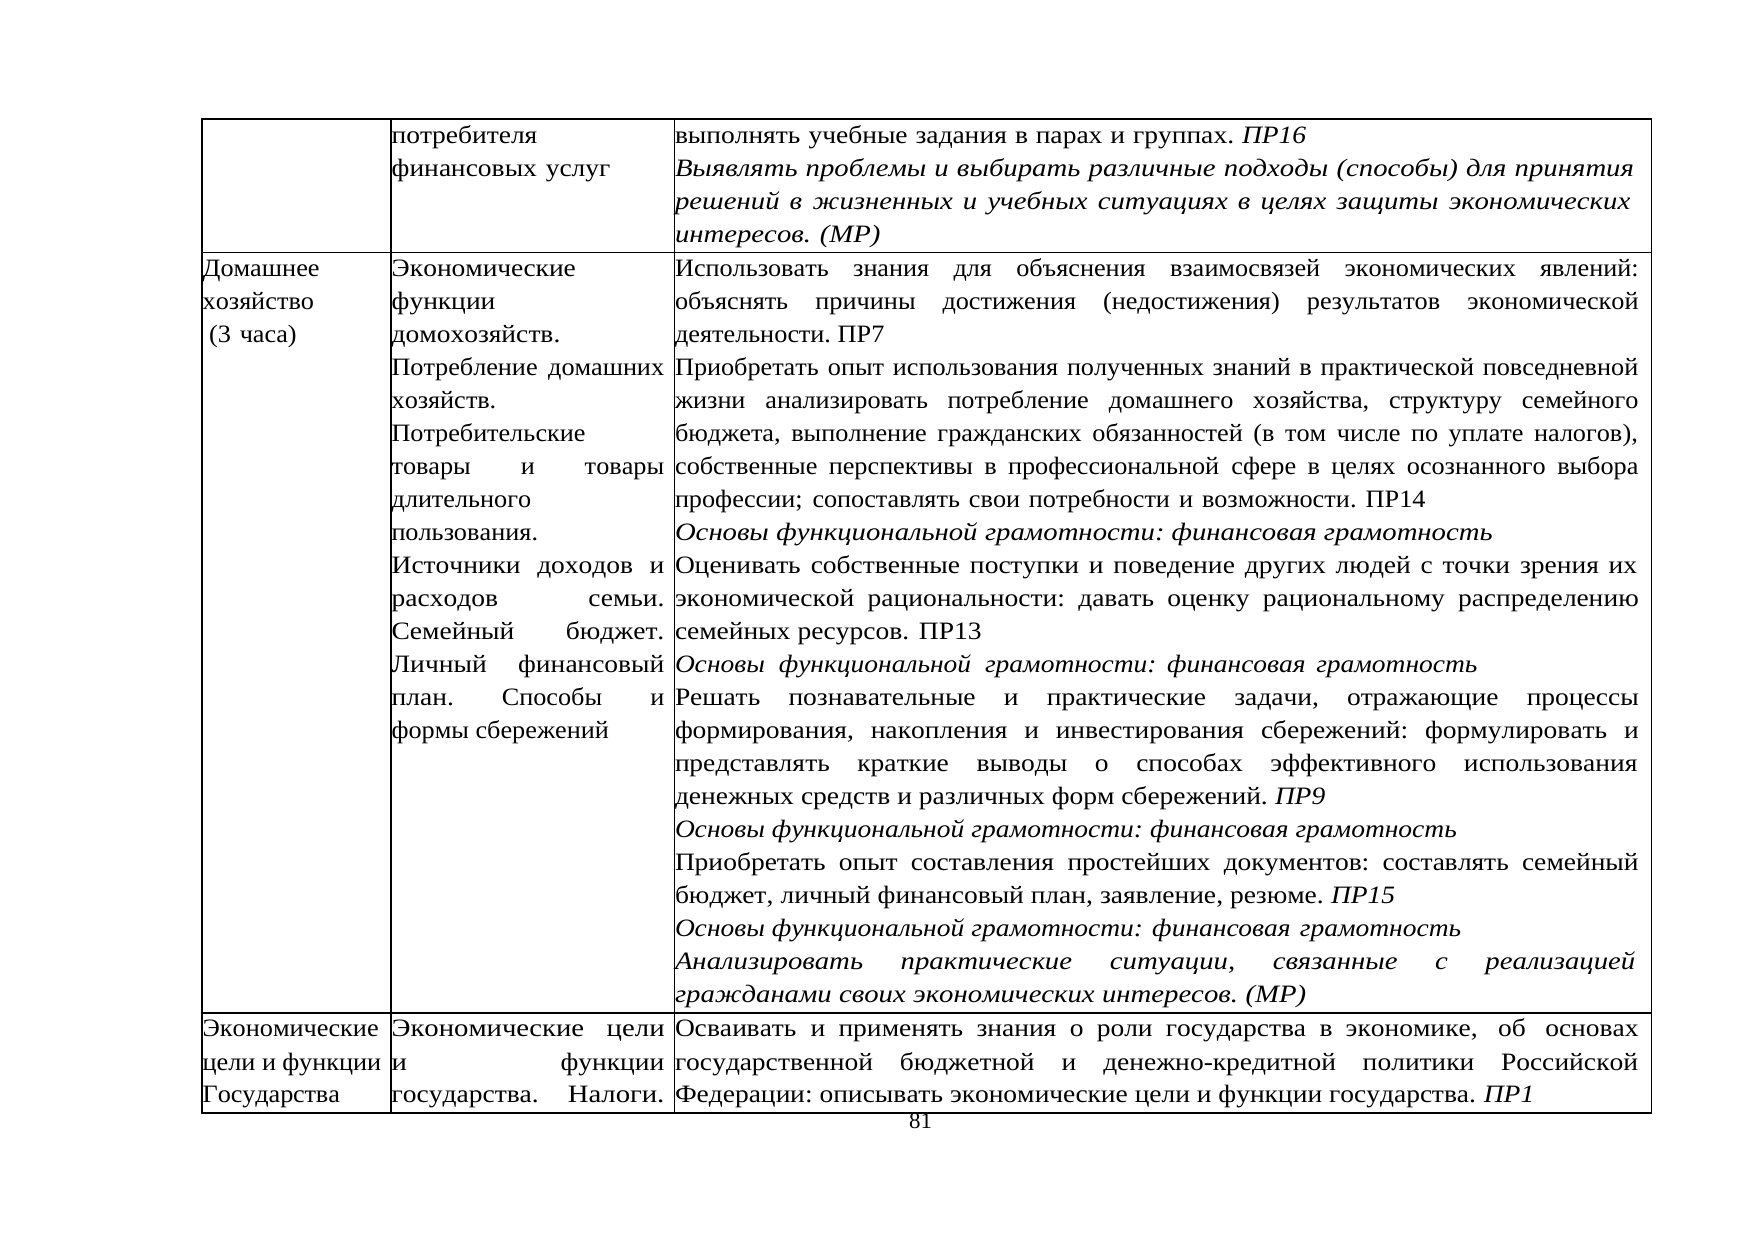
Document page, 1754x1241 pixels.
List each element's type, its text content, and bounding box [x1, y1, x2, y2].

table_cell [203, 1014, 390, 1112]
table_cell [203, 120, 390, 251]
table_cell Домашнее хозяйство (3 часа) [203, 253, 390, 1012]
table_cell Использовать знания для объяснения взаимосвязей экономических явлений: объяснять причины достижения (недостижения) результатов экономической деятельности. ПР7 Приобретать опыт использования полученных знаний в практической повседневной жизни анализировать потребление домашнего хозяйства, структуру семейного бюджета, выполнение гражданских обязанностей (в том числе по уплате налогов), собственные перспективы в профессиональной сфере в целях осознанного выбора профессии; сопоставлять свои потребности и возможности. ПР14 Основы функциональной грамотности: финансовая грамотность Оценивать собственные поступки и поведение других людей с точки зрения их экономической рациональности: давать оценку рациональному распределению семейных ресурсов. ПР13 Основы функциональной грамотности: финансовая грамотность Решать познавательные и практические задачи, отражающие процессы формирования, накопления и инвестирования сбережений: формулировать и представлять краткие выводы о способах эффективного использования денежных средств и различных форм сбережений. ПР9 Основы функциональной грамотности: финансовая грамотность Приобретать опыт составления простейших документов: составлять семейный бюджет, личный финансовый план, заявление, резюме. ПР15 Основы функциональной грамотности: финансовая грамотность Анализировать практические ситуации, связанные с реализацией гражданами своих экономических интересов. (МР) [675, 253, 1651, 1012]
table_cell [675, 120, 1651, 251]
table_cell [392, 1014, 674, 1112]
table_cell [392, 120, 674, 251]
table_cell Экономические функции домохозяйств. Потребление домашних хозяйств. Потребительские товары и товары длительного пользования. Источники доходов и расходов семьи. Семейный бюджет. Личный финансовый план. Способы и формы сбережений [392, 253, 674, 1012]
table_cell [675, 1014, 1651, 1112]
